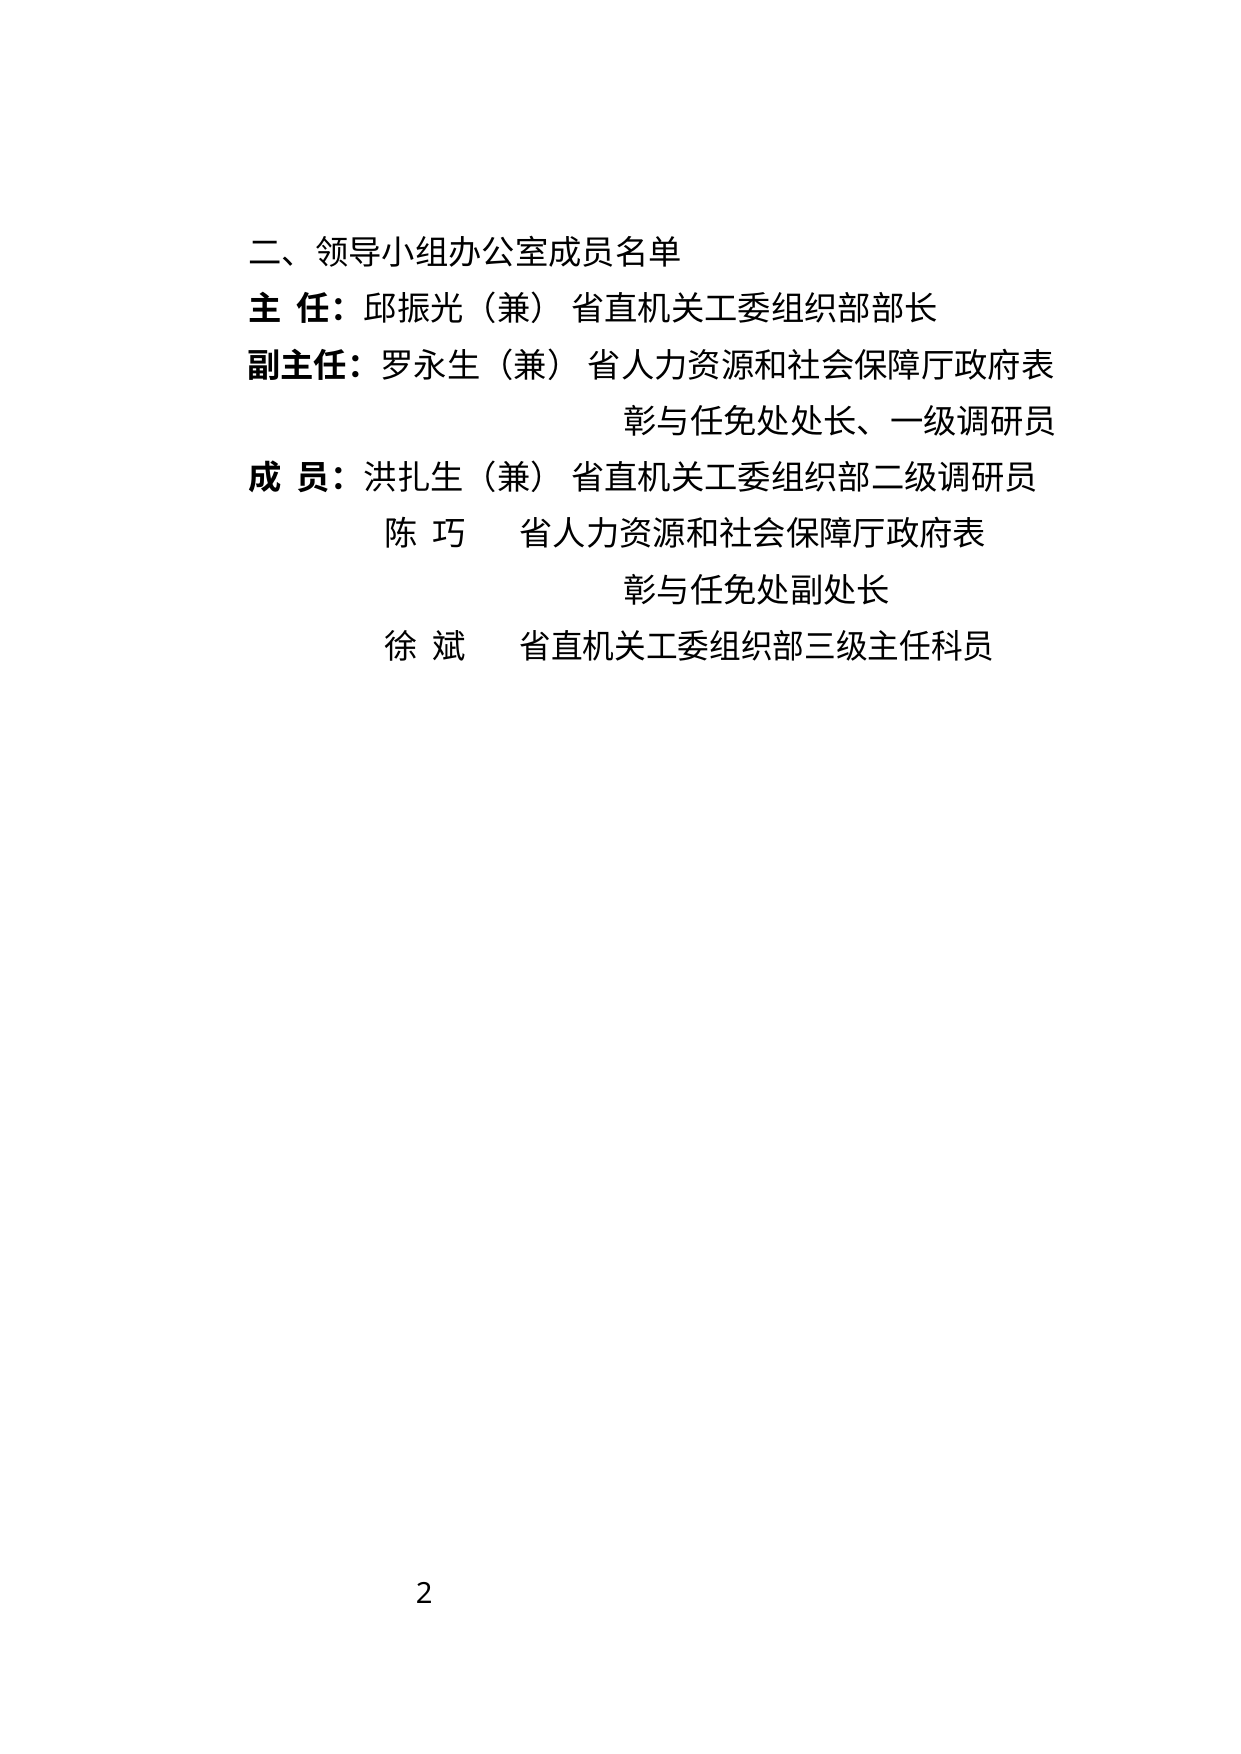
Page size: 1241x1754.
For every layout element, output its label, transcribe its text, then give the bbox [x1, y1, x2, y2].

text 陈 巧 省人力资源和社会保障厅政府表 [180, 501, 1066, 557]
text 主 任：邱振光（兼） 省直机关工委组织部部长 [180, 276, 1066, 332]
text 徐 斌 省直机关工委组织部三级主任科员 [180, 613, 1066, 669]
text 副主任：罗永生（兼） 省人力资源和社会保障厅政府表 [180, 332, 1066, 388]
text 二、领导小组办公室成员名单 [180, 219, 1066, 276]
text 彰与任免处副处长 [180, 557, 1066, 613]
text 彰与任免处处长、一级调研员 [180, 388, 1066, 444]
text 成 员：洪扎生（兼） 省直机关工委组织部二级调研员 [180, 444, 1066, 501]
